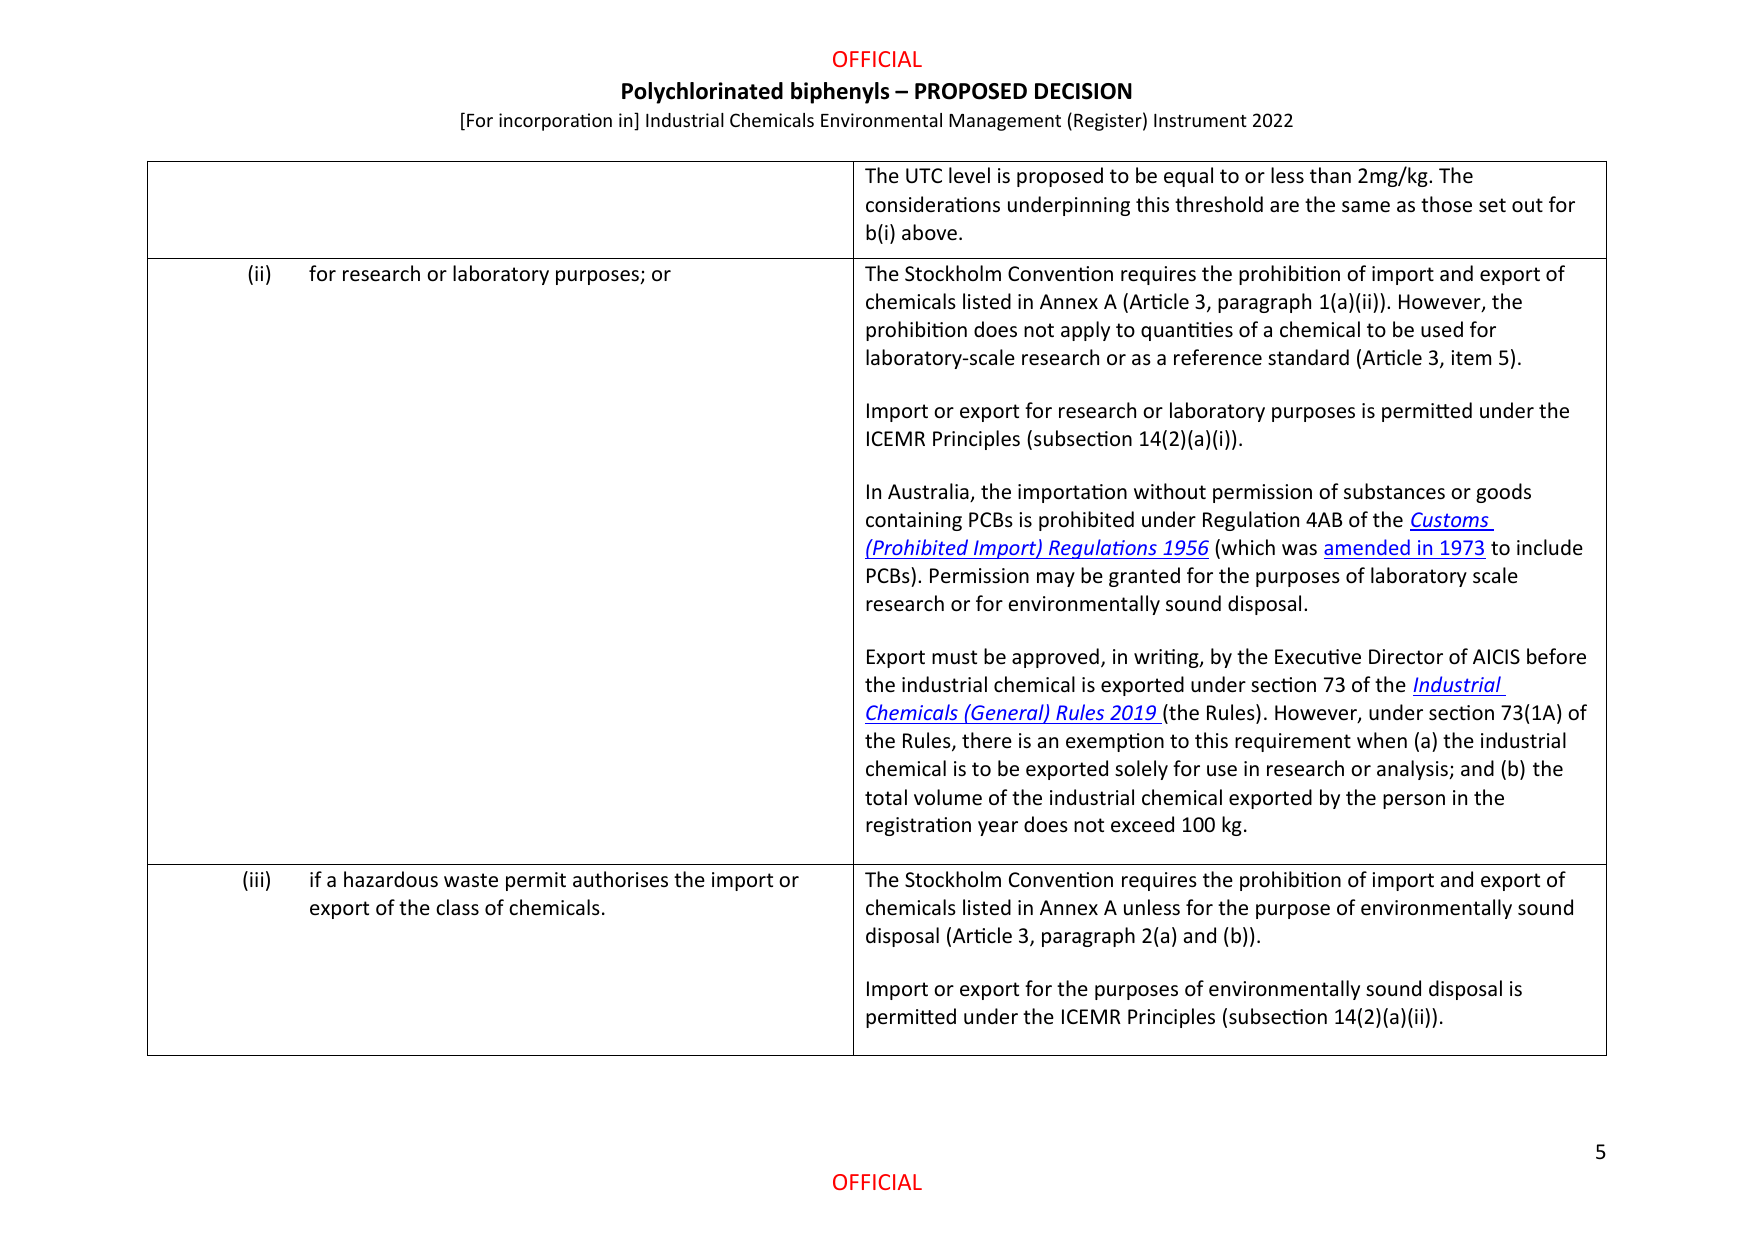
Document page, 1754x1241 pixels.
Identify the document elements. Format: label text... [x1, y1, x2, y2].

table_cell for research or laboratory purposes; or [148, 259, 853, 864]
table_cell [854, 162, 1606, 258]
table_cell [854, 865, 1606, 1055]
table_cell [148, 162, 853, 258]
table_cell The Stockholm Convention requires the prohibition of import and export of chemicals listed in Annex A (Article 3, paragraph 1(a)(ii)). However, the prohibition does not apply to quantities of a chemical to be used for laboratory-scale research or as a reference standard (Article 3, item 5). Import or export for research or laboratory purposes is permitted under the ICEMR Principles (subsection 14(2)(a)(i)). In Australia, the importation without permission of substances or goods containing PCBs is prohibited under Regulation 4AB of the Customs (Prohibited Import) Regulations 1956 (which was amended in 1973 to include PCBs). Permission may be granted for the purposes of laboratory scale research or for environmentally sound disposal. Export must be approved, in writing, by the Executive Director of AICIS before the industrial chemical is exported under section 73 of the Industrial Chemicals (General) Rules 2019 (the Rules). However, under section 73(1A) of the Rules, there is an exemption to this requirement when (a) the industrial chemical is to be exported solely for use in research or analysis; and (b) the total volume of the industrial chemical exported by the person in the registration year does not exceed 100 kg. [854, 259, 1606, 864]
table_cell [148, 865, 853, 1055]
